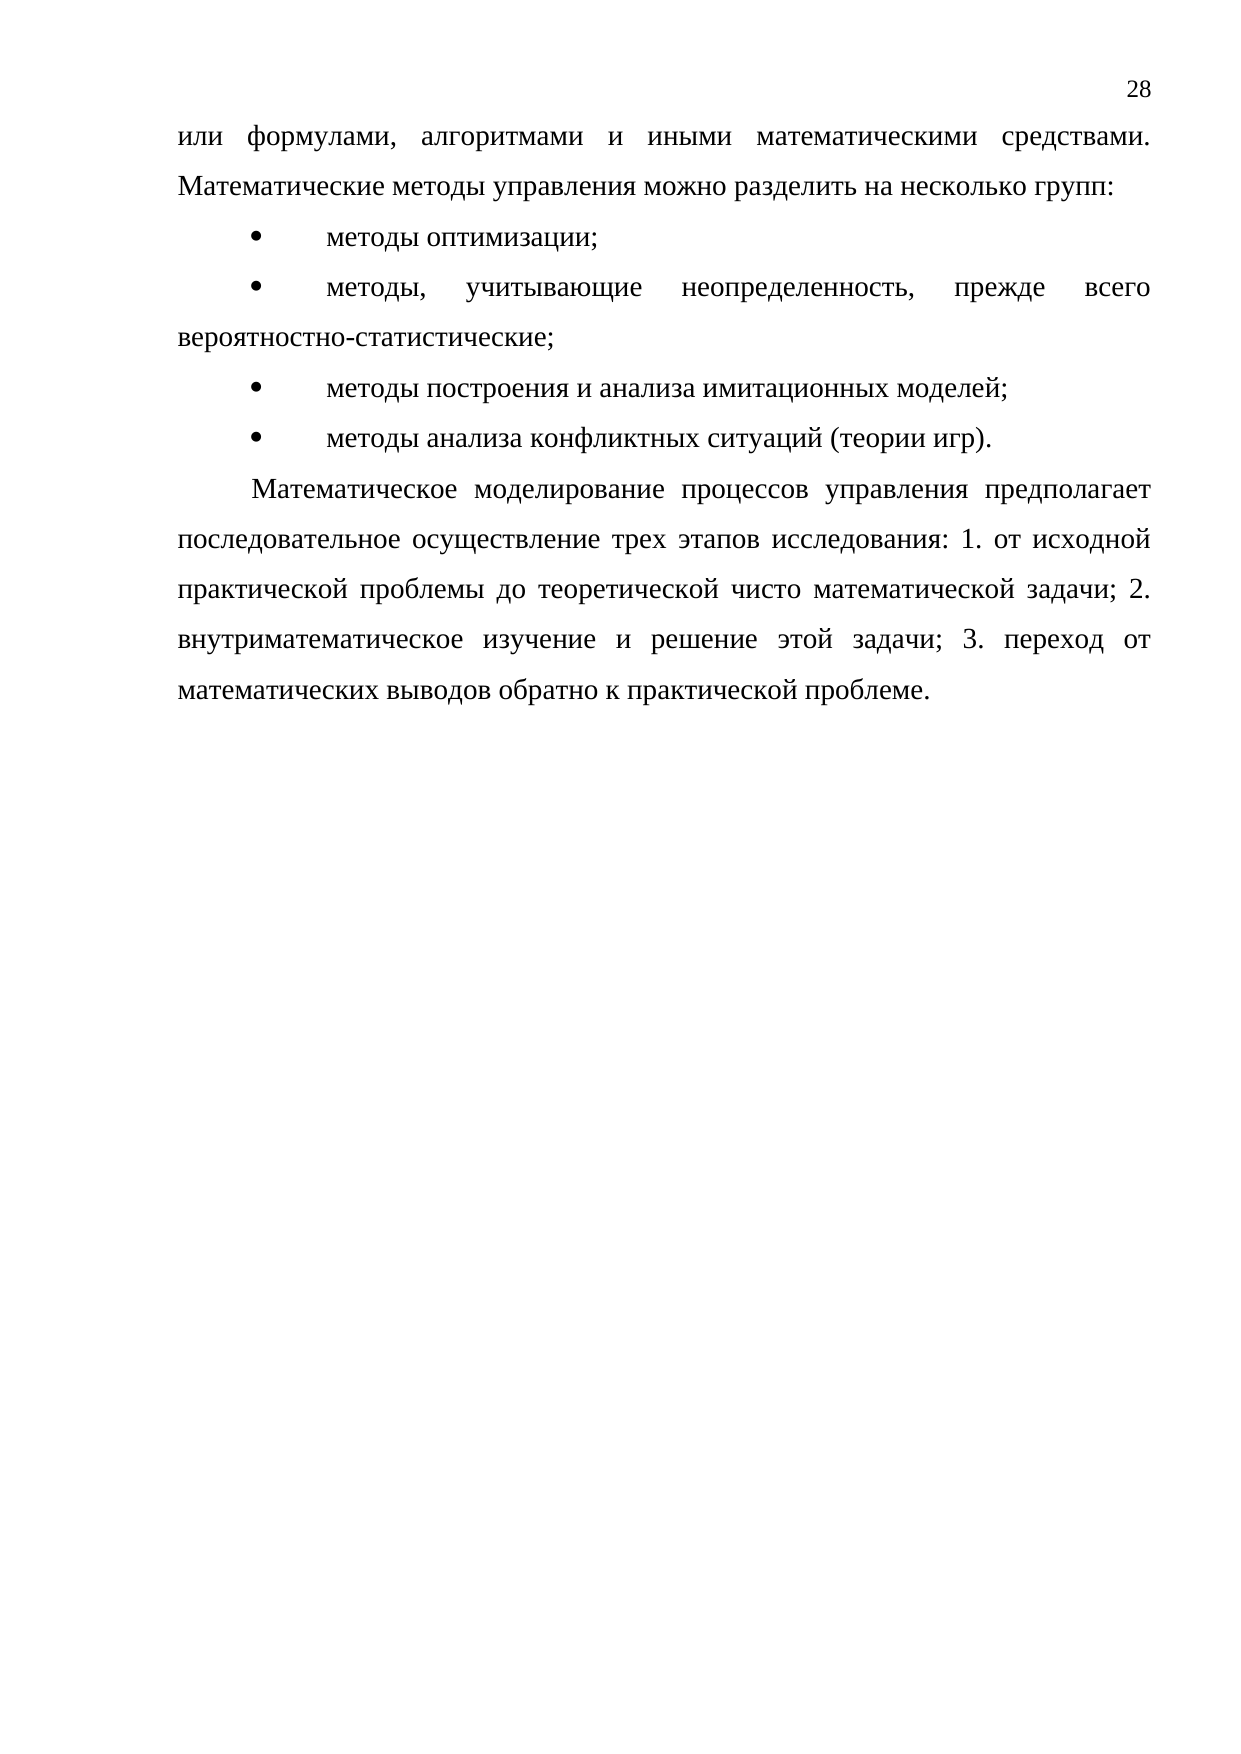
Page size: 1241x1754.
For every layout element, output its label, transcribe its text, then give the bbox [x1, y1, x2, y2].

list методы, учитывающие неопределенность, прежде всего вероятностно-статистические; [177, 269, 1152, 353]
list методы анализа конфликтных ситуаций (теории игр). [177, 420, 1152, 454]
list методы оптимизации; [177, 219, 1152, 252]
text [177, 118, 1152, 202]
list методы построения и анализа имитационных моделей; [177, 370, 1152, 403]
text Математическое моделирование процессов управления предполагает последовательное осуществление трех этапов исследования: 1. от исходной практической проблемы до теоретической чисто математической задачи; 2. внутриматематическое изучение и решение этой задачи; 3. переход от математических выводов обратно к практической проблеме. [177, 471, 1152, 706]
